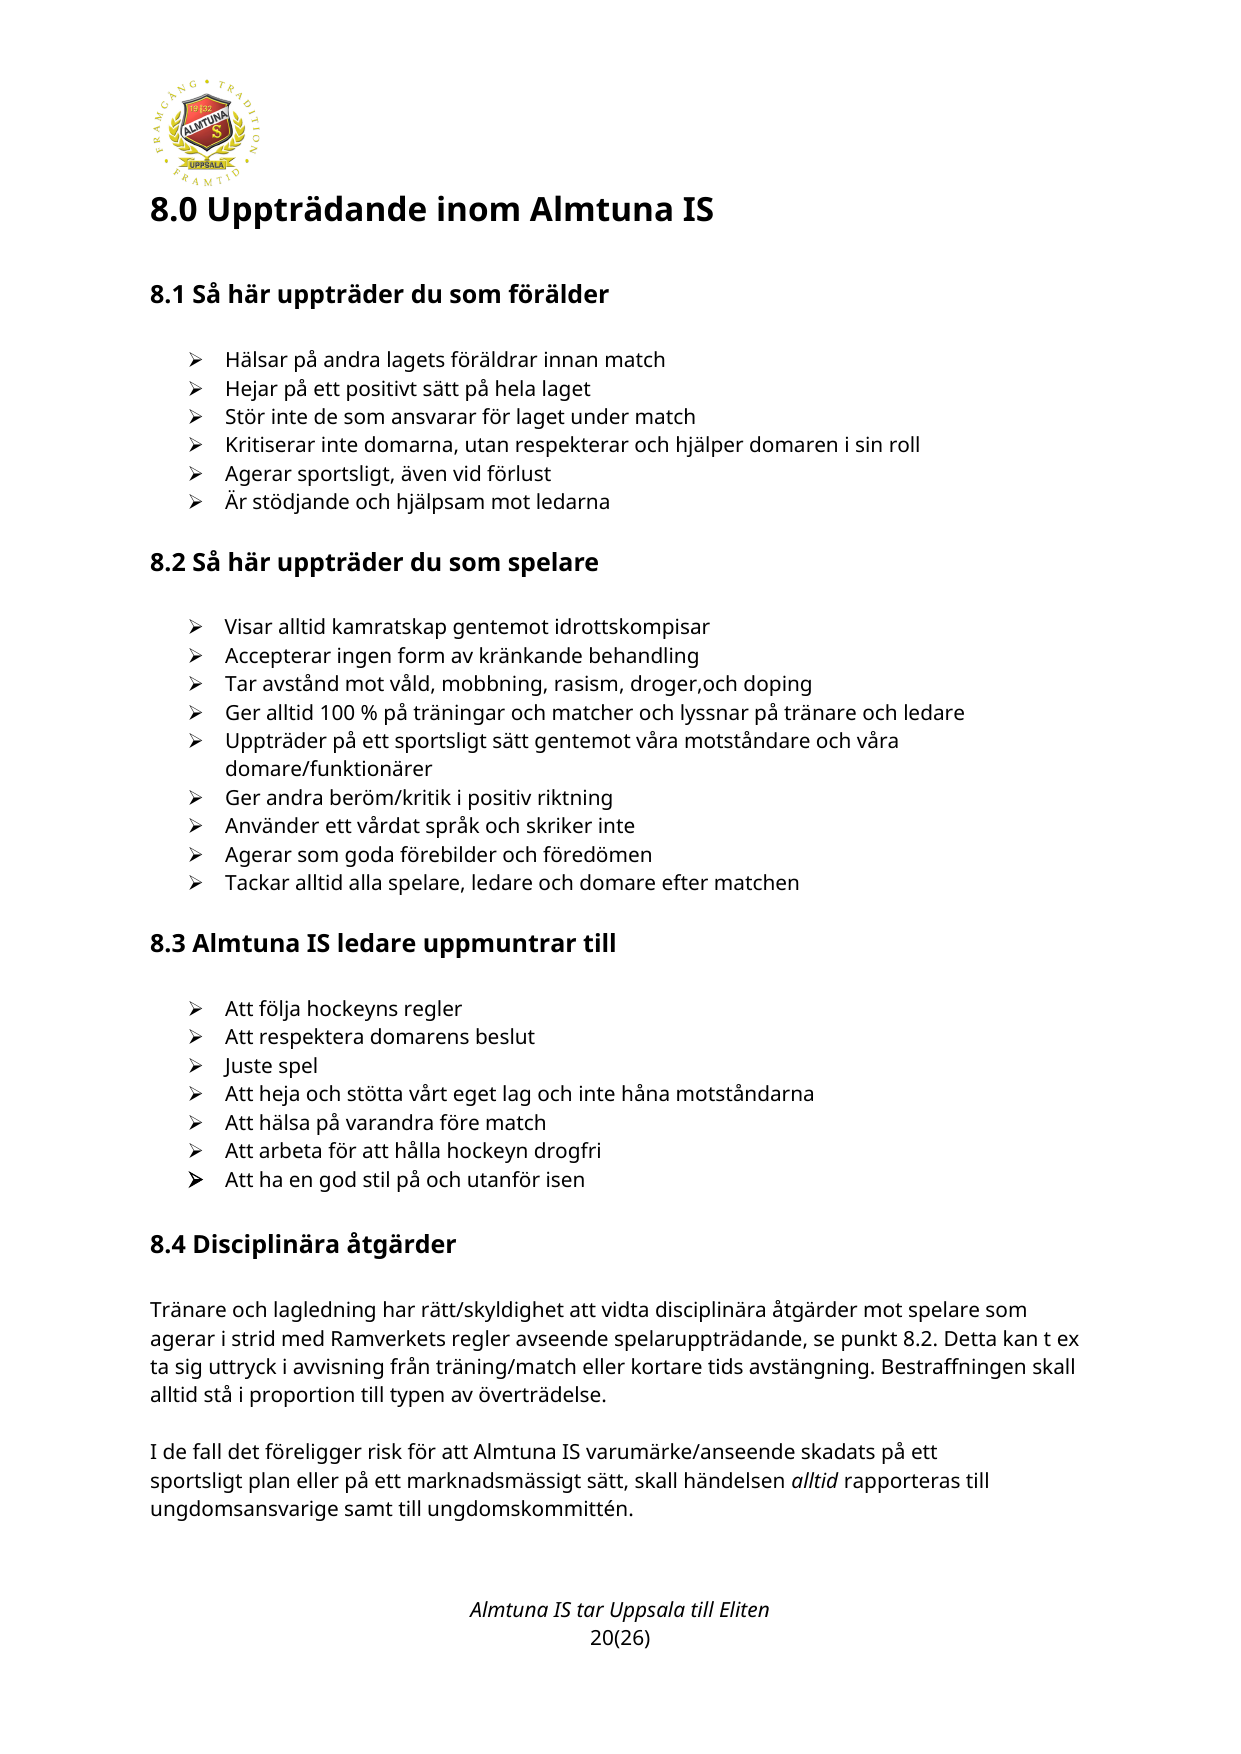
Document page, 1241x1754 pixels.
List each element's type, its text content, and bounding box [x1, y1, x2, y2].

list Att hälsa på varandra före match [187, 1108, 1090, 1136]
list Att arbeta för att hålla hockeyn drogfri [187, 1136, 1090, 1165]
list Kritiserar inte domarna, utan respekterar och hjälper domaren i sin roll [187, 431, 1090, 459]
text 8.3 Almtuna IS ledare uppmuntrar till [150, 926, 1090, 960]
text I de fall det föreligger risk för att Almtuna IS varumärke/anseende skadats på ett [150, 1437, 1090, 1466]
list Uppträder på ett sportsligt sätt gentemot våra motståndare och våra domare/funktionärer [187, 726, 1090, 783]
list Agerar sportsligt, även vid förlust [187, 459, 1090, 487]
text Tränare och lagledning har rätt/skyldighet att vidta disciplinära åtgärder mot spelare som agerar i strid med Ramverkets regler avseende spelaruppträdande, se punkt 8.2. Detta kan t ex ta sig uttryck i avvisning från träning/match eller kortare tids avstängning. Bestraffningen skall alltid stå i proportion till typen av överträdelse. [150, 1295, 1090, 1409]
list Är stödjande och hjälpsam mot ledarna [187, 487, 1090, 516]
text 8.0 Uppträdande inom Almtuna IS [150, 186, 1090, 232]
list Hälsar på andra lagets föräldrar innan match [187, 345, 1090, 374]
list Använder ett vårdat språk och skriker inte [187, 811, 1090, 840]
text sportsligt plan eller på ett marknadsmässigt sätt, skall händelsen alltid rapporteras till [150, 1466, 1090, 1494]
list Tar avstånd mot våld, mobbning, rasism, droger,och doping [187, 669, 1090, 698]
list Att respektera domarens beslut [187, 1022, 1090, 1051]
picture [150, 73, 263, 187]
list Agerar som goda förebilder och föredömen [187, 840, 1090, 868]
list Att följa hockeyns regler [187, 994, 1090, 1022]
list Att ha en god stil på och utanför isen [187, 1165, 1090, 1193]
list Tackar alltid alla spelare, ledare och domare efter matchen [187, 868, 1090, 897]
list Att heja och stötta vårt eget lag och inte håna motståndarna [187, 1079, 1090, 1108]
list Stör inte de som ansvarar för laget under match [187, 402, 1090, 431]
text 8.4 Disciplinära åtgärder [150, 1227, 1090, 1261]
text ungdomsansvarige samt till ungdomskommittén. [150, 1494, 1090, 1523]
list Hejar på ett positivt sätt på hela laget [187, 374, 1090, 402]
list Juste spel [187, 1051, 1090, 1079]
text 8.1 Så här uppträder du som förälder [150, 277, 1090, 311]
list Ger andra beröm/kritik i positiv riktning [187, 783, 1090, 811]
list Accepterar ingen form av kränkande behandling [187, 641, 1090, 669]
list Visar alltid kamratskap gentemot idrottskompisar [187, 612, 1090, 641]
list Ger alltid 100 % på träningar och matcher och lyssnar på tränare och ledare [187, 698, 1090, 726]
text 8.2 Så här uppträder du som spelare [150, 544, 1090, 578]
